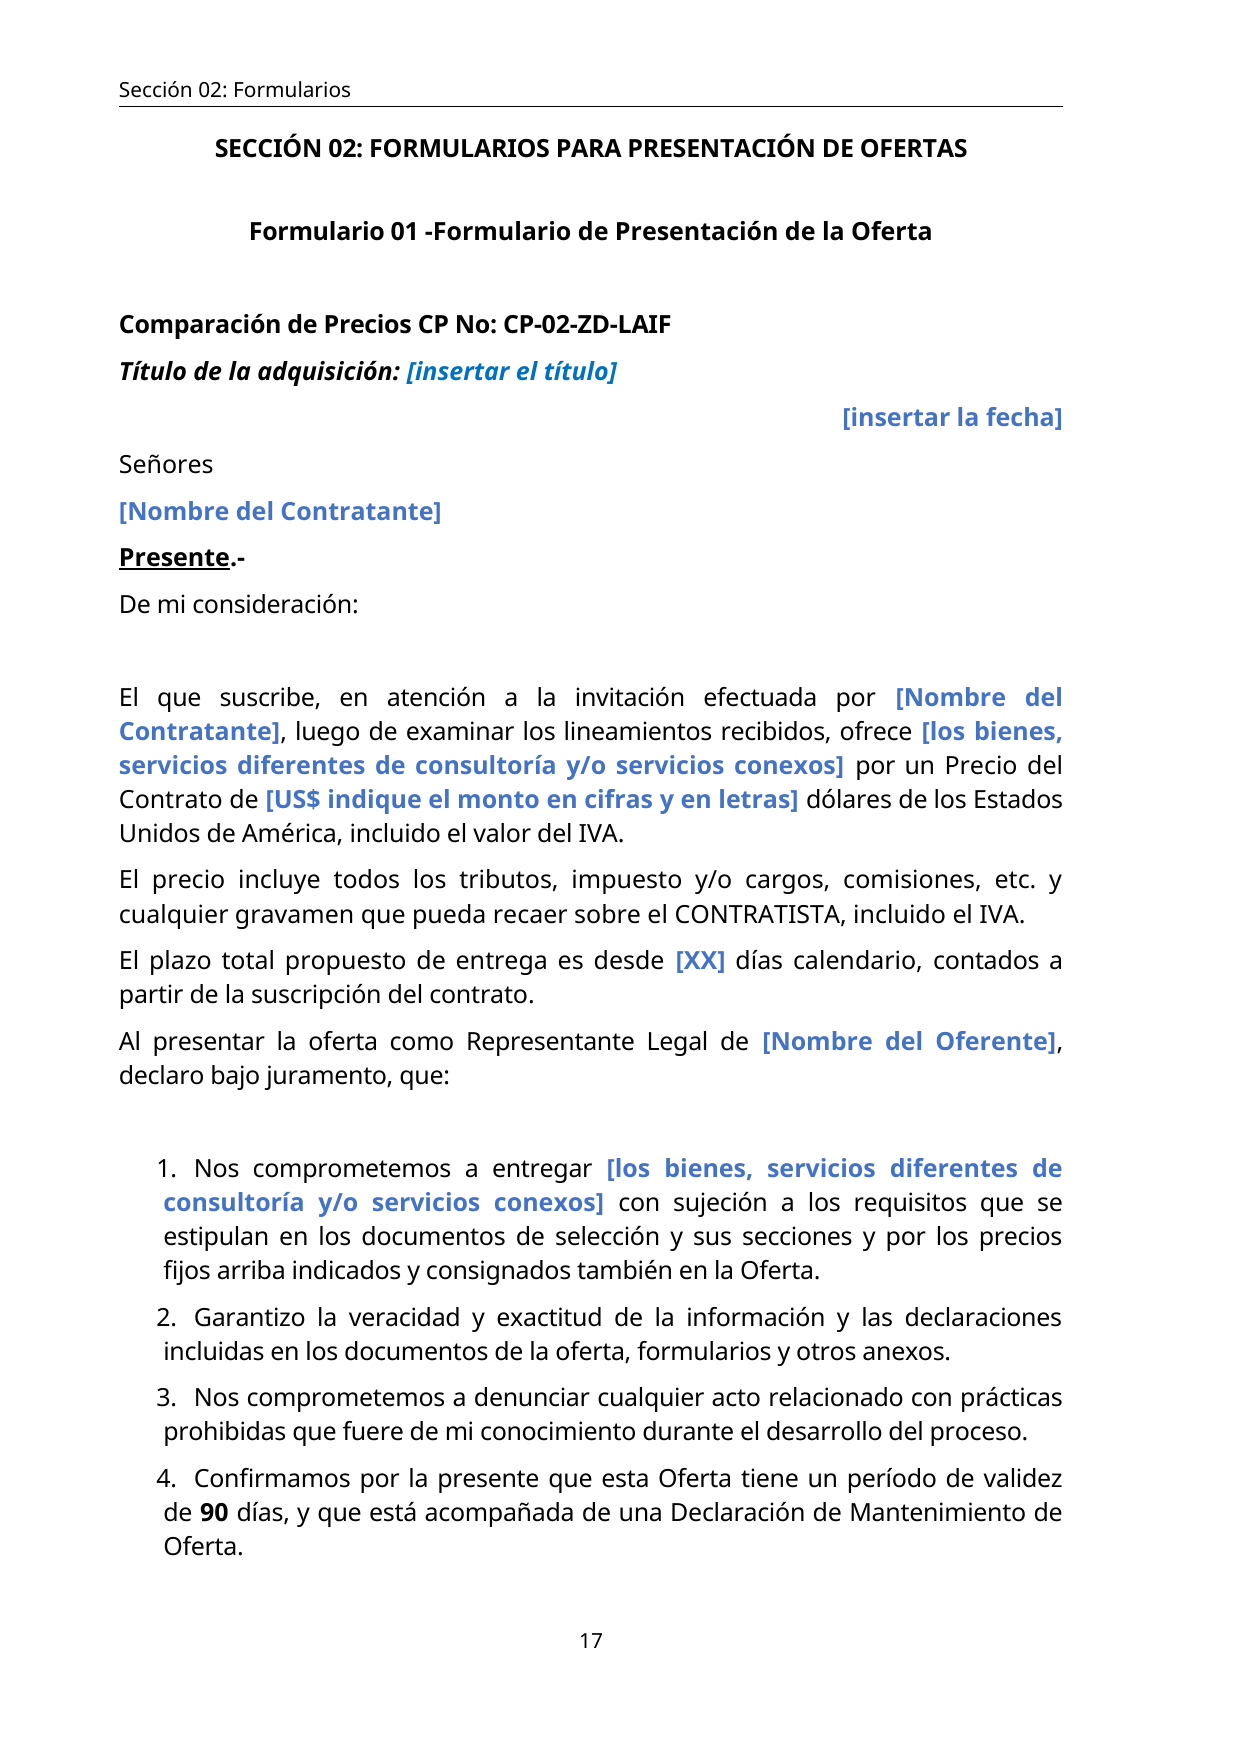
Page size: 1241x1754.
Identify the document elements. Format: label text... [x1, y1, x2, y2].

text El plazo total propuesto de entrega es desde [XX] días calendario, contados a partir de la suscripción del contrato. [119, 943, 1063, 1011]
text Formulario 01 -Formulario de Presentación de la Oferta [119, 214, 1063, 248]
text Señores [119, 447, 1063, 481]
list Nos comprometemos a entregar [los bienes, servicios diferentes de consultoría y/o servicios conexos] con sujeción a los requisitos que se estipulan en los documentos de selección y sus secciones y por los precios fijos arriba indicados y consignados también en la Oferta. [156, 1151, 1063, 1287]
text SECCIÓN 02: FORMULARIOS PARA PRESENTACIÓN DE OFERTAS [119, 131, 1063, 165]
text De mi consideración: [119, 586, 1063, 620]
text [Nombre del Contratante] [119, 493, 1063, 527]
list Garantizo la veracidad y exactitud de la información y las declaraciones incluidas en los documentos de la oferta, formularios y otros anexos. [156, 1299, 1063, 1367]
text Presente.- [119, 540, 1063, 574]
text El precio incluye todos los tributos, impuesto y/o cargos, comisiones, etc. y cualquier gravamen que pueda recaer sobre el CONTRATISTA, incluido el IVA. [119, 862, 1063, 930]
text [insertar la fecha] [119, 400, 1063, 434]
text Título de la adquisición: [insertar el título] [119, 353, 1063, 387]
text Comparación de Precios CP No: CP-02-ZD-LAIF [119, 307, 1063, 341]
text Al presentar la oferta como Representante Legal de [Nombre del Oferente], declaro bajo juramento, que: [119, 1023, 1063, 1092]
list Confirmamos por la presente que esta Oferta tiene un período de validez de 90 días, y que está acompañada de una Declaración de Mantenimiento de Oferta. [156, 1461, 1063, 1563]
list Nos comprometemos a denunciar cualquier acto relacionado con prácticas prohibidas que fuere de mi conocimiento durante el desarrollo del proceso. [156, 1380, 1063, 1448]
text El que suscribe, en atención a la invitación efectuada por [Nombre del Contratante], luego de examinar los lineamientos recibidos, ofrece [los bienes, servicios diferentes de consultoría y/o servicios conexos] por un Precio del Contrato de [US$ indique el monto en cifras y en letras] dólares de los Estados Unidos de América, incluido el valor del IVA. [119, 679, 1063, 850]
